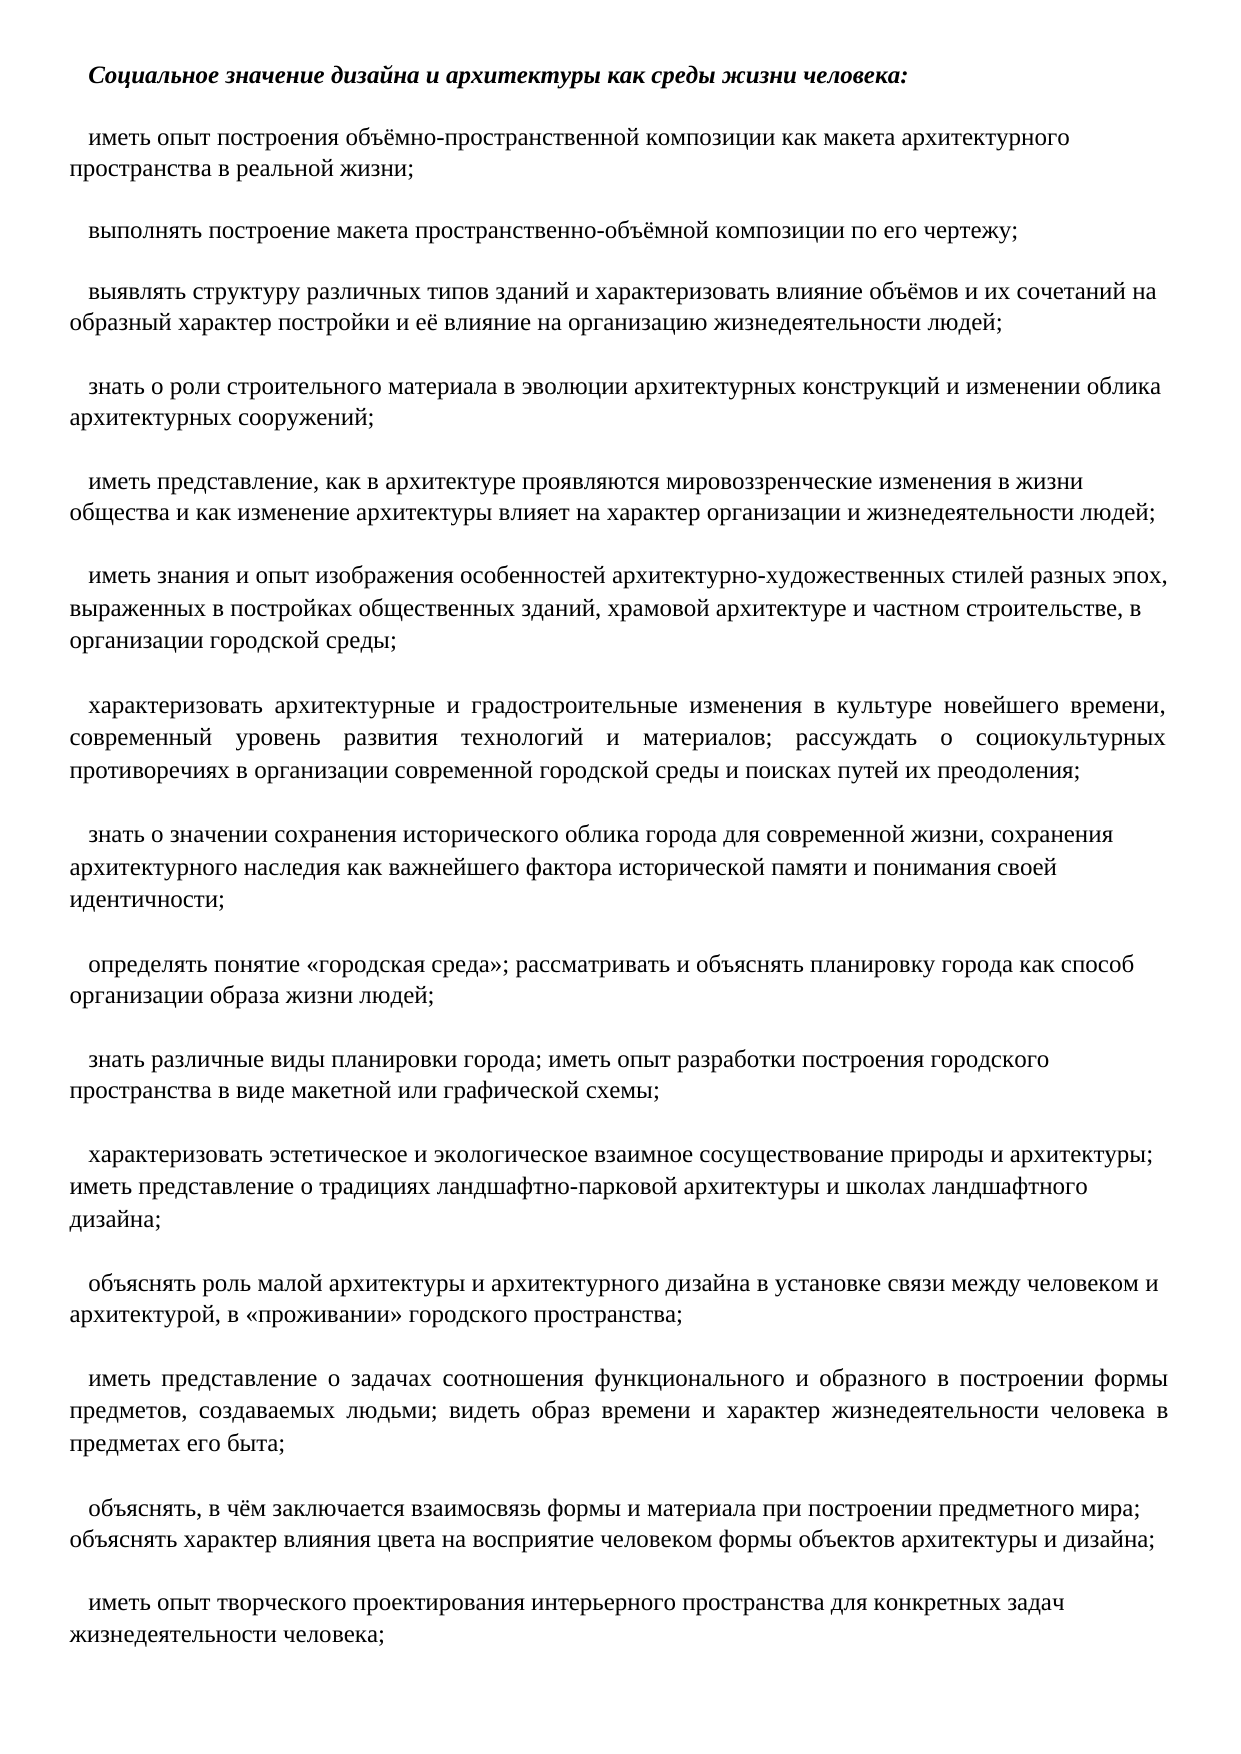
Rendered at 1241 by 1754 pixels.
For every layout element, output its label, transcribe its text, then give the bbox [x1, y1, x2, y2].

text Социальное значение дизайна и архитектуры как среды жизни человека: [88, 62, 1172, 89]
text знать различные виды планировки города; иметь опыт разработки построения городского пространства в виде макетной или графической схемы; [69, 1044, 1172, 1104]
text выявлять структуру различных типов зданий и характеризовать влияние объёмов и их сочетаний на образный характер постройки и её влияние на организацию жизнедеятельности людей; [69, 276, 1172, 336]
text иметь представление, как в архитектуре проявляются мировоззренческие изменения в жизни общества и как изменение архитектуры влияет на характер организации и жизнедеятельности людей; [69, 466, 1172, 526]
text иметь знания и опыт изображения особенностей архитектурно-художественных стилей разных эпох, выраженных в постройках общественных зданий, храмовой архитектуре и частном строительстве, в организации городской среды; [69, 561, 1172, 654]
text определять понятие «городская среда»; рассматривать и объяснять планировку города как способ организации образа жизни людей; [69, 949, 1172, 1009]
text знать о роли строительного материала в эволюции архитектурных конструкций и изменении облика архитектурных сооружений; [69, 371, 1172, 431]
text иметь опыт построения объёмно-пространственной композиции как макета архитектурного пространства в реальной жизни; [69, 122, 1172, 182]
text характеризовать архитектурные и градостроительные изменения в культуре новейшего времени, современный уровень развития технологий и материалов; рассуждать о социокультурных противоречиях в организации современной городской среды и поисках путей их преодоления; [69, 690, 1166, 784]
text иметь представление о задачах соотношения функционального и образного в построении формы предметов, создаваемых людьми; видеть образ времени и характер жизнедеятельности человека в предметах его быта; [69, 1363, 1169, 1457]
text выполнять построение макета пространственно-объёмной композиции по его чертежу; [88, 216, 1172, 244]
text объяснять роль малой архитектуры и архитектурного дизайна в установке связи между человеком и архитектурой, в «проживании» городского пространства; [69, 1268, 1172, 1328]
text знать о значении сохранения исторического облика города для современной жизни, сохранения архитектурного наследия как важнейшего фактора исторической памяти и понимания своей идентичности; [69, 819, 1172, 913]
text иметь опыт творческого проектирования интерьерного пространства для конкретных задач жизнедеятельности чело​века; [69, 1587, 1172, 1647]
text объяснять, в чём заключается взаимосвязь формы и материала при построении предметного мира; объяснять характер влияния цвета на восприятие человеком формы объектов архитектуры и дизайна; [69, 1493, 1172, 1553]
text характеризовать эстетическое и экологическое взаимное сосуществование природы и архитектуры; иметь представление о традициях ландшафтно-парковой архитектуры и школах ландшафтного дизайна; [69, 1139, 1172, 1232]
